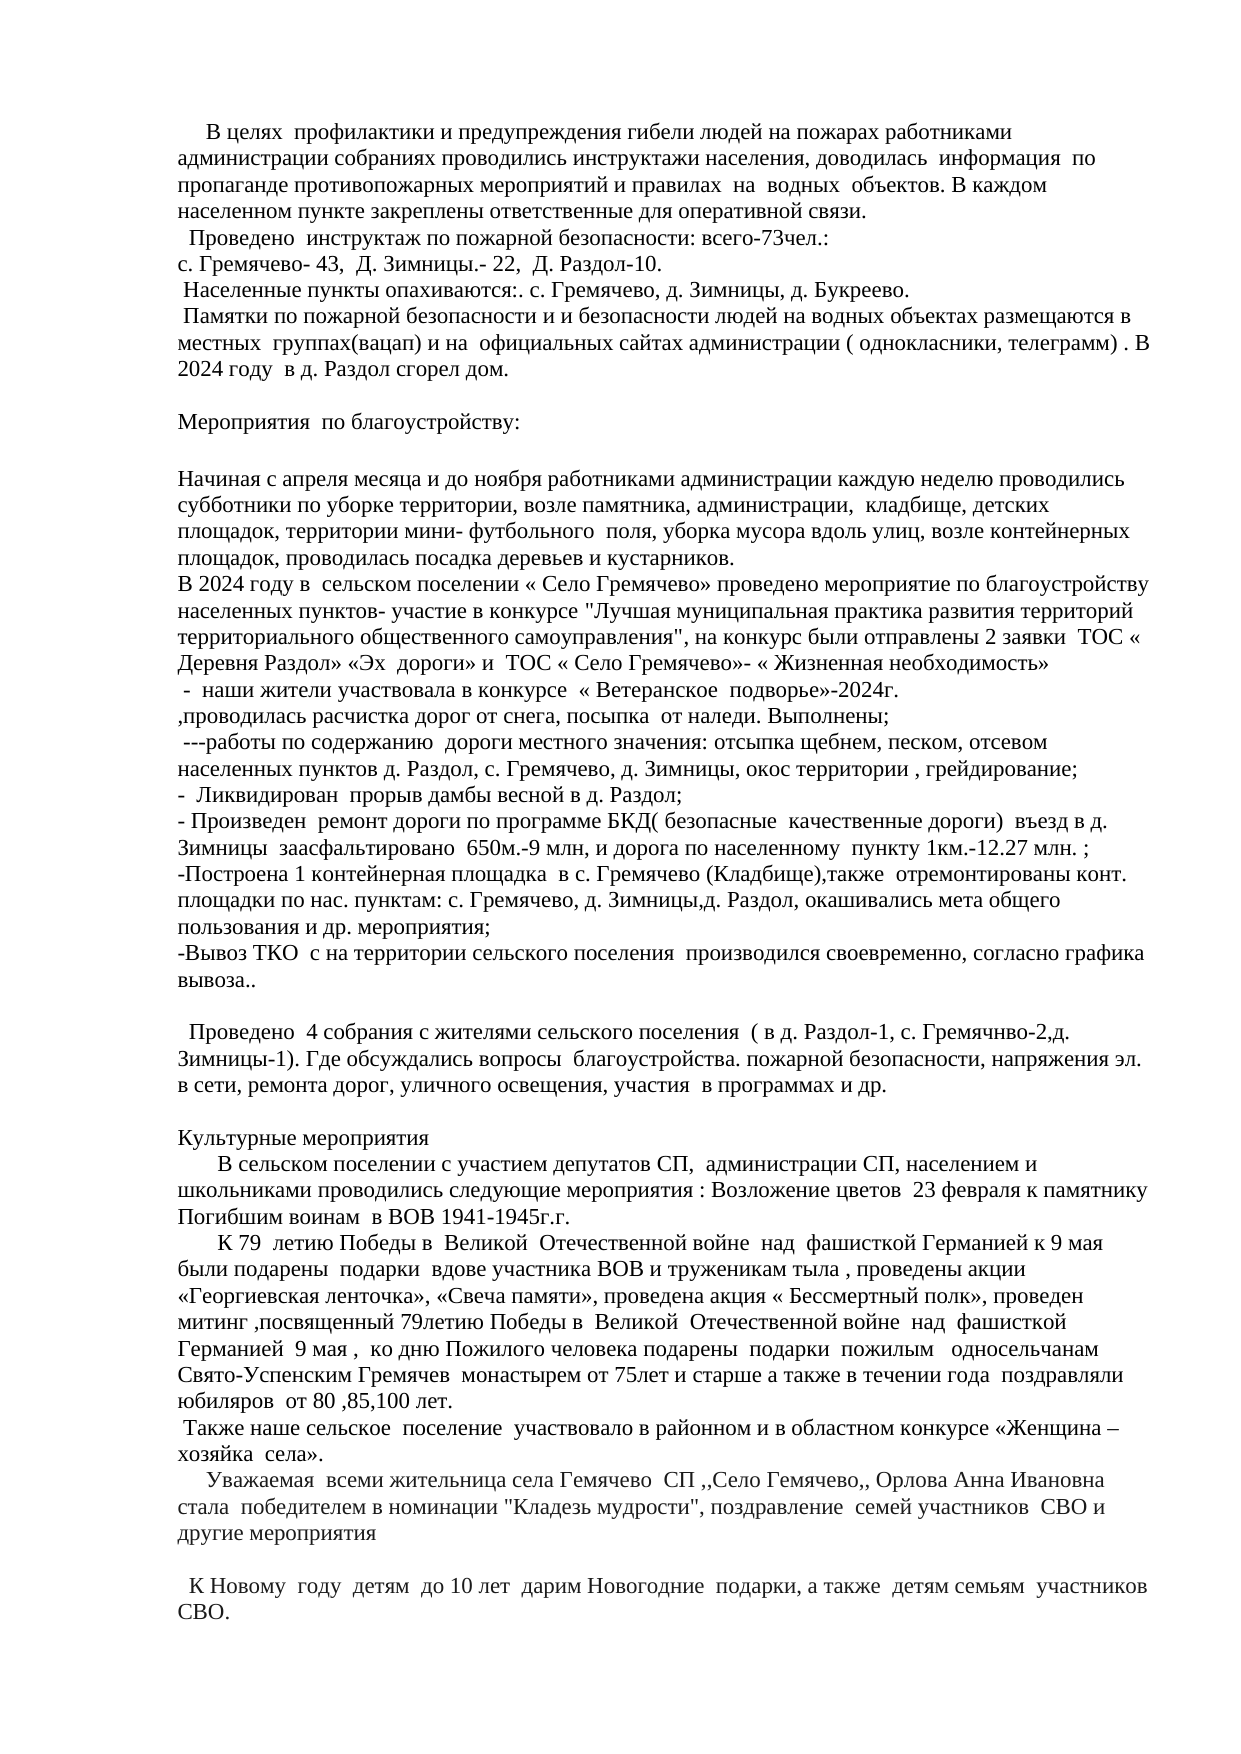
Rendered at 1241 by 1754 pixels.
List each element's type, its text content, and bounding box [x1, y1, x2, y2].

text Также наше сельское поселение участвовало в районном и в областном конкурсе «Женщина – хозяйка села». [177, 1414, 1152, 1466]
text В целях профилактики и предупреждения гибели людей на пожарах работниками администрации собраниях проводились инструктажи населения, доводилась информация по пропаганде противопожарных мероприятий и правилах на водных объектов. В каждом населенном пункте закреплены ответственные для оперативной связи. [177, 118, 1152, 223]
text - Произведен ремонт дороги по программе БКД( безопасные качественные дороги) въезд в д. Зимницы заасфальтировано 650м.-9 млн, и дорога по населенному пункту 1км.-12.27 млн. ; [177, 807, 1152, 860]
text ,проводилась расчистка дорог от снега, посыпка от наледи. Выполнены; [177, 702, 1152, 728]
text с. Гремячево- 43, Д. Зимницы.- 22, Д. Раздол-10. [177, 250, 1152, 276]
text -Вывоз ТКО с на территории сельского поселения производился своевременно, согласно графика вывоза.. [177, 939, 1152, 992]
text ---работы по содержанию дороги местного значения: отсыпка щебнем, песком, отсевом населенных пунктов д. Раздол, с. Гремячево, д. Зимницы, окос территории , грейдирование; [177, 728, 1152, 781]
text - наши жители участвовала в конкурсе « Ветеранское подворье»-2024г. [177, 676, 1152, 702]
text Уважаемая всеми жительница села Гемячево СП ,,Село Гемячево,, Орлова Анна Ивановна стала победителем в номинации "Кладезь мудрости", поздравление семей участников СВО и другие мероприятия [177, 1466, 1152, 1545]
text К Новому году детям до 10 лет дарим Новогодние подарки, а также детям семьям участников СВО. [177, 1572, 1152, 1624]
text Мероприятия по благоустройству: [177, 408, 1152, 434]
text Памятки по пожарной безопасности и и безопасности людей на водных объектах размещаются в местных группах(вацап) и на официальных сайтах администрации ( однокласники, телеграмм) . В 2024 году в д. Раздол сгорел дом. [177, 303, 1152, 382]
text Начиная с апреля месяца и до ноября работниками администрации каждую неделю проводились субботники по уборке территории, возле памятника, администрации, кладбище, детских площадок, территории мини- футбольного поля, уборка мусора вдоль улиц, возле контейнерных площадок, проводилась посадка деревьев и кустарников. [177, 465, 1152, 570]
text -Построена 1 контейнерная площадка в с. Гремячево (Кладбище),также отремонтированы конт. площадки по нас. пунктам: с. Гремячево, д. Зимницы,д. Раздол, окашивались мета общего пользования и др. мероприятия; [177, 860, 1152, 939]
text Населенные пункты опахиваются:. с. Гремячево, д. Зимницы, д. Букреево. [177, 276, 1152, 303]
text В сельском поселении с участием депутатов СП, администрации СП, населением и школьниками проводились следующие мероприятия : Возложение цветов 23 февраля к памятнику Погибшим воинам в ВОВ 1941-1945г.г. [177, 1150, 1152, 1229]
text Проведено инструктаж по пожарной безопасности: всего-73чел.: [177, 223, 1152, 250]
text Проведено 4 собрания с жителями сельского поселения ( в д. Раздол-1, с. Гремячнво-2,д. Зимницы-1). Где обсуждались вопросы благоустройства. пожарной безопасности, напряжения эл. в сети, ремонта дорог, уличного освещения, участия в программах и др. [177, 1018, 1152, 1097]
text В 2024 году в сельском поселении « Село Гремячево» проведено мероприятие по благоустройству населенных пунктов- участие в конкурсе "Лучшая муниципальная практика развития территорий территориального общественного самоуправления", на конкурс были отправлены 2 заявки ТОС « Деревня Раздол» «Эх дороги» и ТОС « Село Гремячево»- « Жизненная необходимость» [177, 570, 1152, 676]
text К 79 летию Победы в Великой Отечественной войне над фашисткой Германией к 9 мая были подарены подарки вдове участника ВОВ и труженикам тыла , проведены акции «Георгиевская ленточка», «Свеча памяти», проведена акция « Бессмертный полк», проведен митинг ,посвященный 79летию Победы в Великой Отечественной войне над фашисткой Германией 9 мая , ко дню Пожилого человека подарены подарки пожилым односельчанам Свято-Успенским Гремячев монастырем от 75лет и старше а также в течении года поздравляли юбиляров от 80 ,85,100 лет. [177, 1229, 1152, 1414]
text Культурные мероприятия [177, 1124, 1152, 1150]
text - Ликвидирован прорыв дамбы весной в д. Раздол; [177, 781, 1152, 807]
